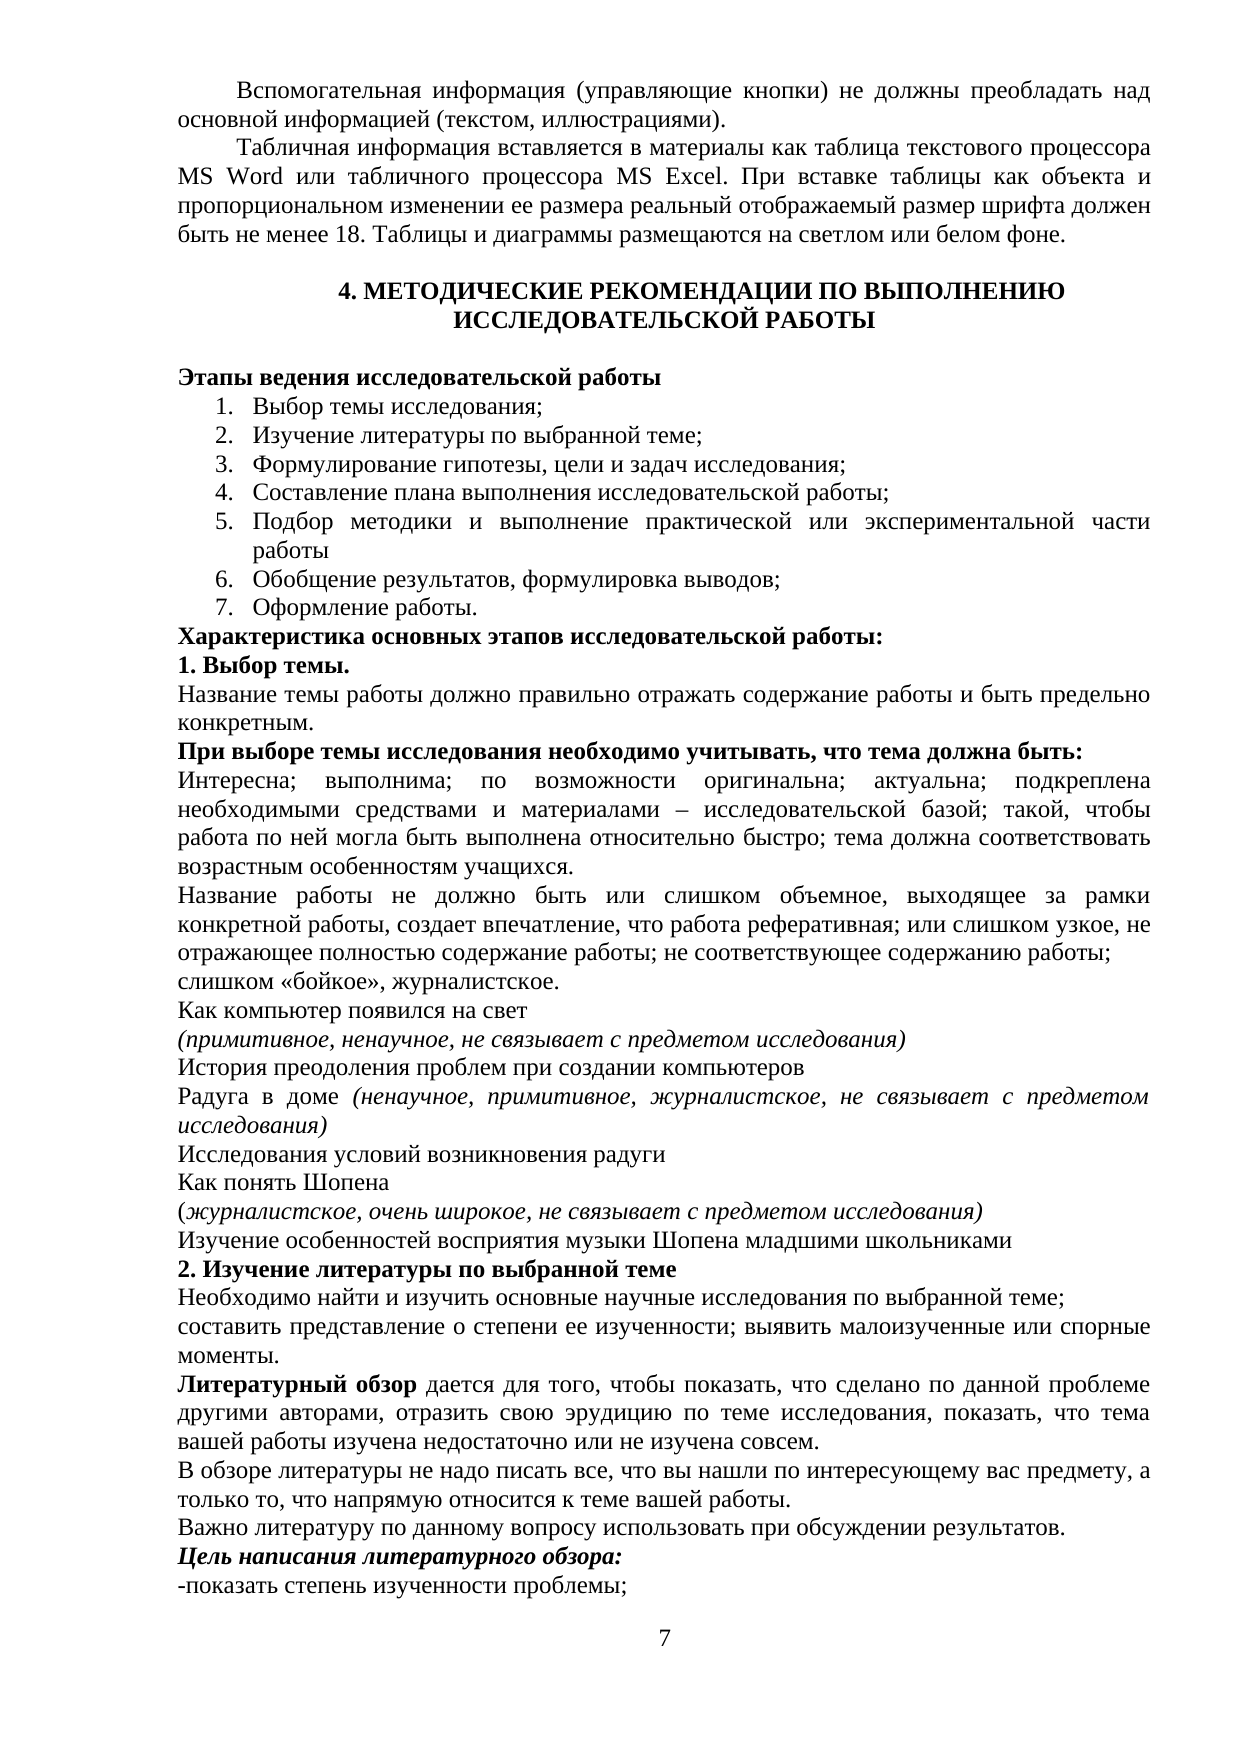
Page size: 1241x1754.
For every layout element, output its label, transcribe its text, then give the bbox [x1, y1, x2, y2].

text Как компьютер появился на свет [177, 995, 1152, 1024]
text Радуга в доме (ненаучное, примитивное, журналистское, не связывает с предметом исследования) [177, 1081, 1152, 1139]
list Формулирование гипотезы, цели и задач исследования; [215, 449, 1152, 477]
text Интересна; выполнима; по возможности оригинальна; актуальна; подкреплена необходимыми средствами и материалами – исследовательской базой; такой, чтобы работа по ней могла быть выполнена относительно быстро; тема должна соответствовать возрастным особенностям учащихся. [177, 765, 1152, 880]
text Изучение особенностей восприятия музыки Шопена младшими школьниками [177, 1225, 1152, 1254]
text -показать степень изученности проблемы; [177, 1570, 1152, 1599]
text составить представление о степени ее изученности; выявить малоизученные или спорные моменты. [177, 1311, 1152, 1369]
list Составление плана выполнения исследовательской работы; [215, 477, 1152, 506]
text Важно литературу по данному вопросу использовать при обсуждении результатов. [177, 1512, 1152, 1541]
text Этапы ведения исследовательской работы [177, 362, 1152, 391]
text слишком «бойкое», журналистское. [177, 966, 1152, 995]
list Подбор методики и выполнение практической или экспериментальной части работы [215, 506, 1152, 564]
text Характеристика основных этапов исследовательской работы: [177, 621, 1152, 650]
text Название темы работы должно правильно отражать содержание работы и быть предельно конкретным. [177, 679, 1152, 736]
text Табличная информация вставляется в материалы как таблица текстового процессора MS Word или табличного процессора MS Excel. При вставке таблицы как объекта и пропорциональном изменении ее размера реальный отображаемый размер шрифта должен быть не менее 18. Таблицы и диаграммы размещаются на светлом или белом фоне. [177, 132, 1152, 247]
text Необходимо найти и изучить основные научные исследования по выбранной теме; [177, 1282, 1152, 1311]
text 4. МЕТОДИЧЕСКИЕ РЕКОМЕНДАЦИИ ПО ВЫПОЛНЕНИЮ ИССЛЕДОВАТЕЛЬСКОЙ РАБОТЫ [177, 276, 1152, 334]
text Литературный обзор дается для того, чтобы показать, что сделано по данной проблеме другими авторами, отразить свою эрудицию по теме исследования, показать, что тема вашей работы изучена недостаточно или не изучена совсем. [177, 1369, 1152, 1455]
list Выбор темы исследования; [215, 391, 1152, 420]
text Название работы не должно быть или слишком объемное, выходящее за рамки конкретной работы, создает впечатление, что работа реферативная; или слишком узкое, не отражающее полностью содержание работы; не соответствующее содержанию работы; [177, 880, 1152, 966]
list Обобщение результатов, формулировка выводов; [215, 564, 1152, 592]
list Оформление работы. [215, 592, 1152, 621]
text При выборе темы исследования необходимо учитывать, что тема должна быть: [177, 736, 1152, 765]
text История преодоления проблем при создании компьютеров [177, 1052, 1152, 1081]
text Исследования условий возникновения радуги [177, 1139, 1152, 1167]
text В обзоре литературы не надо писать все, что вы нашли по интересующему вас предмету, а только то, что напрямую относится к теме вашей работы. [177, 1455, 1152, 1512]
text Цель написания литературного обзора: [177, 1541, 1152, 1570]
text 2. Изучение литературы по выбранной теме [177, 1254, 1152, 1282]
list Изучение литературы по выбранной теме; [215, 420, 1152, 449]
text 1. Выбор темы. [177, 650, 1152, 679]
text (журналистское, очень широкое, не связывает с предметом исследования) [177, 1196, 1152, 1225]
text (примитивное, ненаучное, не связывает с предметом исследования) [177, 1024, 1152, 1052]
text Как понять Шопена [177, 1167, 1152, 1196]
text Вспомогательная информация (управляющие кнопки) не должны преобладать над основной информацией (текстом, иллюстрациями). [177, 75, 1152, 132]
